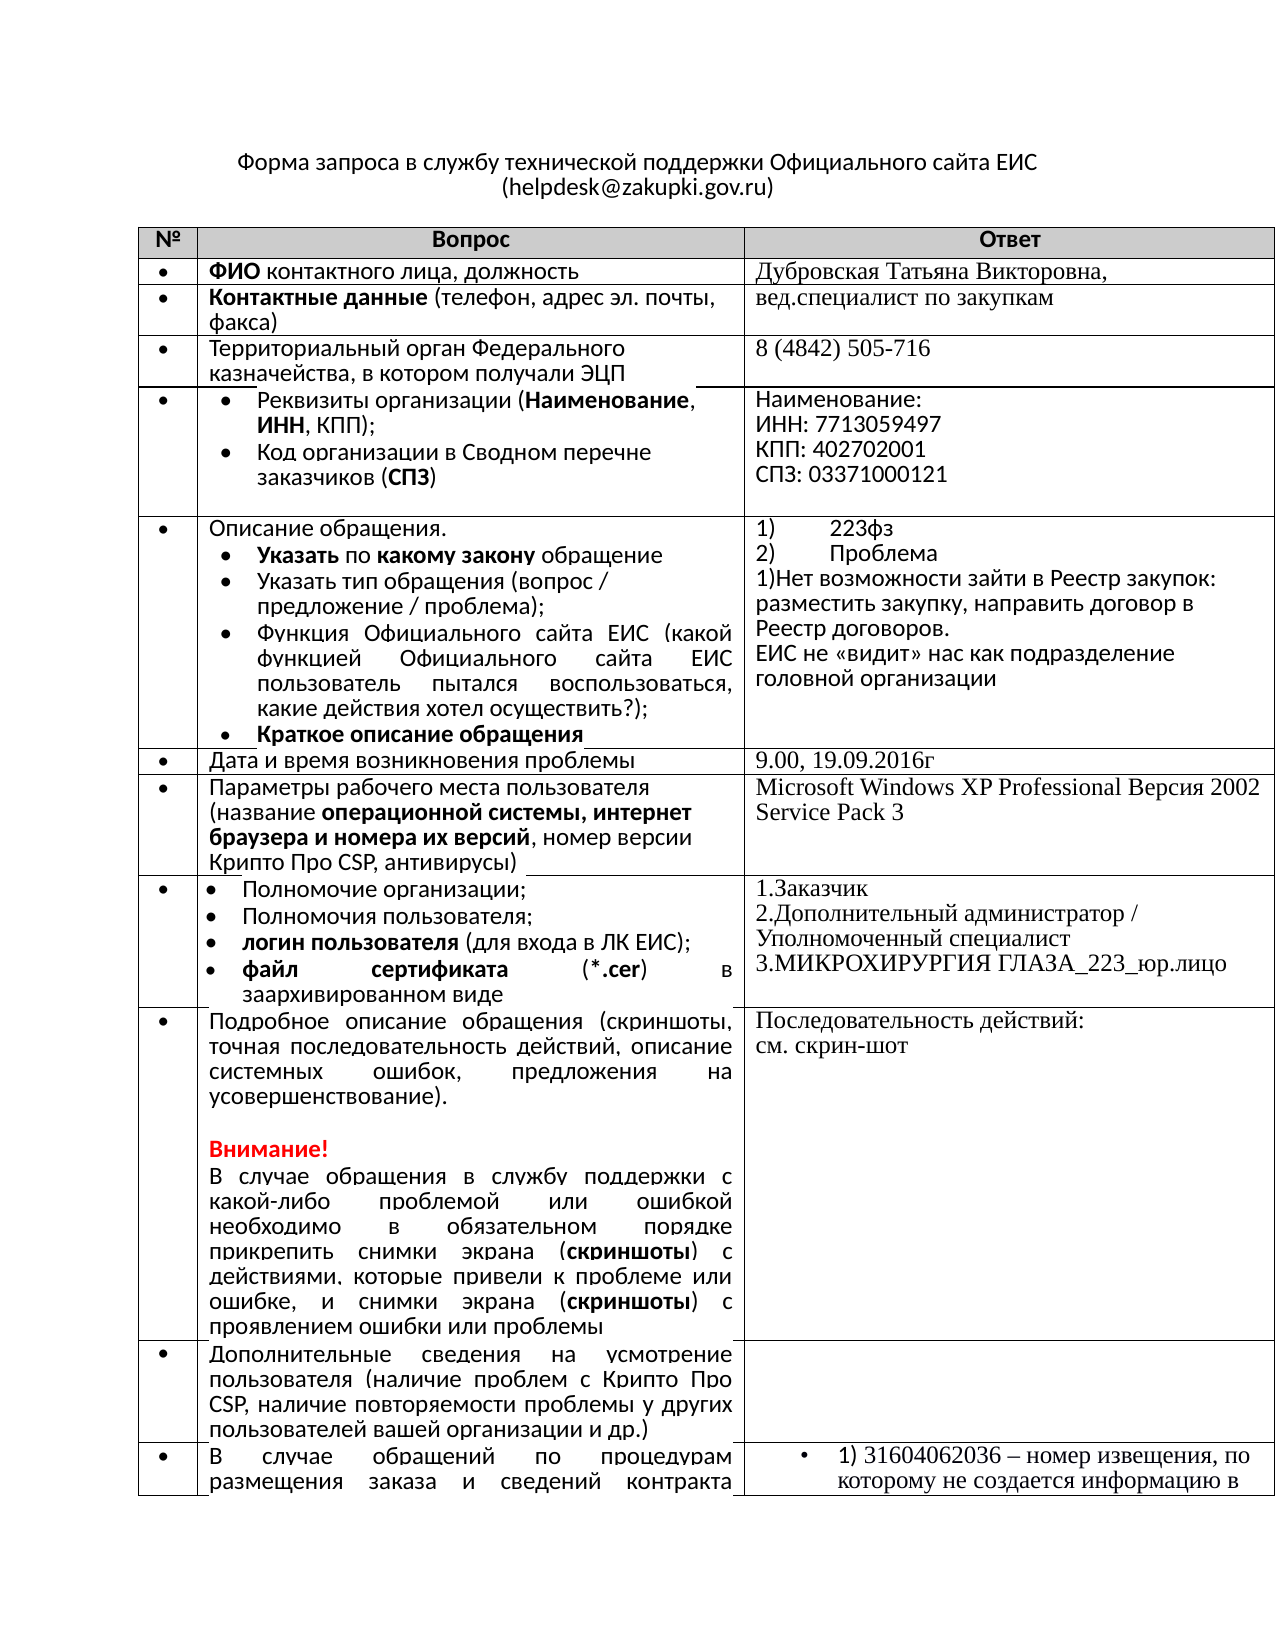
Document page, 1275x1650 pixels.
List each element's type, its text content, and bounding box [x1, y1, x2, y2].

table_cell [139, 517, 197, 748]
table_cell Полномочие организации; Полномочия пользователя; логин пользователя (для входа в ЛК ЕИС); файл сертификата (*.cer) в заархивированном виде [504, 876, 744, 1007]
table_cell ФИО контактного лица, должность [198, 259, 744, 284]
table_header № [139, 228, 197, 258]
table_cell Дубровская Татьяна Викторовна, [745, 259, 1274, 284]
table_cell [139, 876, 197, 1007]
text Форма запроса в службу технической поддержки Официального сайта ЕИС (helpdesk@zakupki.gov.ru) [150, 150, 1125, 200]
table_cell [139, 749, 197, 774]
table_cell [745, 1341, 1274, 1442]
table_cell [139, 336, 197, 386]
table_cell Описание обращения. Указать по какому закону обращение Указать тип обращения (вопрос / предложение / проблема); Функция Официального сайта ЕИС (какой функцией Официального сайта ЕИС пользователь пытался воспользоваться, какие действия хотел осуществить?); Краткое описание обращения [198, 517, 744, 748]
table_cell [139, 1443, 197, 1495]
table_header Ответ [745, 228, 1274, 258]
table_cell вед.специалист по закупкам [745, 285, 1274, 335]
table_cell 8 (4842) 505-716 [745, 336, 1274, 386]
table_cell Последовательность действий: см. скрин-шот [745, 1008, 1274, 1339]
table_cell Параметры рабочего места пользователя (название операционной системы, интернет браузера и номера их версий, номер версии Крипто Про CSP, антивирусы) [198, 775, 744, 875]
table_cell Подробное описание обращения (скриншоты, точная последовательность действий, описание системных ошибок, предложения на усовершенствование). Внимание! В случае обращения в службу поддержки с какой-либо проблемой или ошибкой необходимо в обязательном порядке прикрепить снимки экрана (скриншоты) с действиями, которые привели к проблеме или ошибке, и снимки экрана (скриншоты) с проявлением ошибки или проблемы [198, 1008, 744, 1339]
table_cell Реквизиты организации (Наименование, ИНН, КПП); Код организации в Сводном перечне заказчиков (СПЗ) [198, 388, 744, 516]
table_cell Дата и время возникновения проблемы [198, 749, 744, 774]
table_cell Microsoft Windows XP Professional Версия 2002 Service Pack 3 [745, 775, 1274, 875]
table_cell Территориальный орган Федерального казначейства, в котором получали ЭЦП [198, 336, 744, 386]
table_header Вопрос [198, 228, 744, 258]
table_cell [139, 259, 197, 284]
table_cell [139, 285, 197, 335]
table_cell 1.Заказчик 2.Дополнительный администратор / Уполномоченный специалист 3.МИКРОХИРУРГИЯ ГЛАЗА_223_юр.лицо [745, 876, 1274, 1007]
table_cell Контактные данные (телефон, адрес эл. почты, факса) [198, 285, 744, 335]
table_cell [139, 1341, 197, 1442]
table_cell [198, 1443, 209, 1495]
table_cell [139, 1008, 197, 1339]
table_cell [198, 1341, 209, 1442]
table_cell [139, 775, 197, 875]
table_cell 9.00, 19.09.2016г [745, 749, 1274, 774]
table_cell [745, 1443, 1274, 1495]
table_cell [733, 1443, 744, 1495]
table_cell Наименование: ИНН: 7713059497 КПП: 402702001 СПЗ: 03371000121 [745, 388, 1274, 516]
table_cell 1) 223фз 2) Проблема 1)Нет возможности зайти в Реестр закупок: разместить закупку, направить договор в Реестр договоров. ЕИС не «видит» нас как подразделение головной организации [745, 517, 1274, 748]
table_cell [139, 388, 197, 516]
